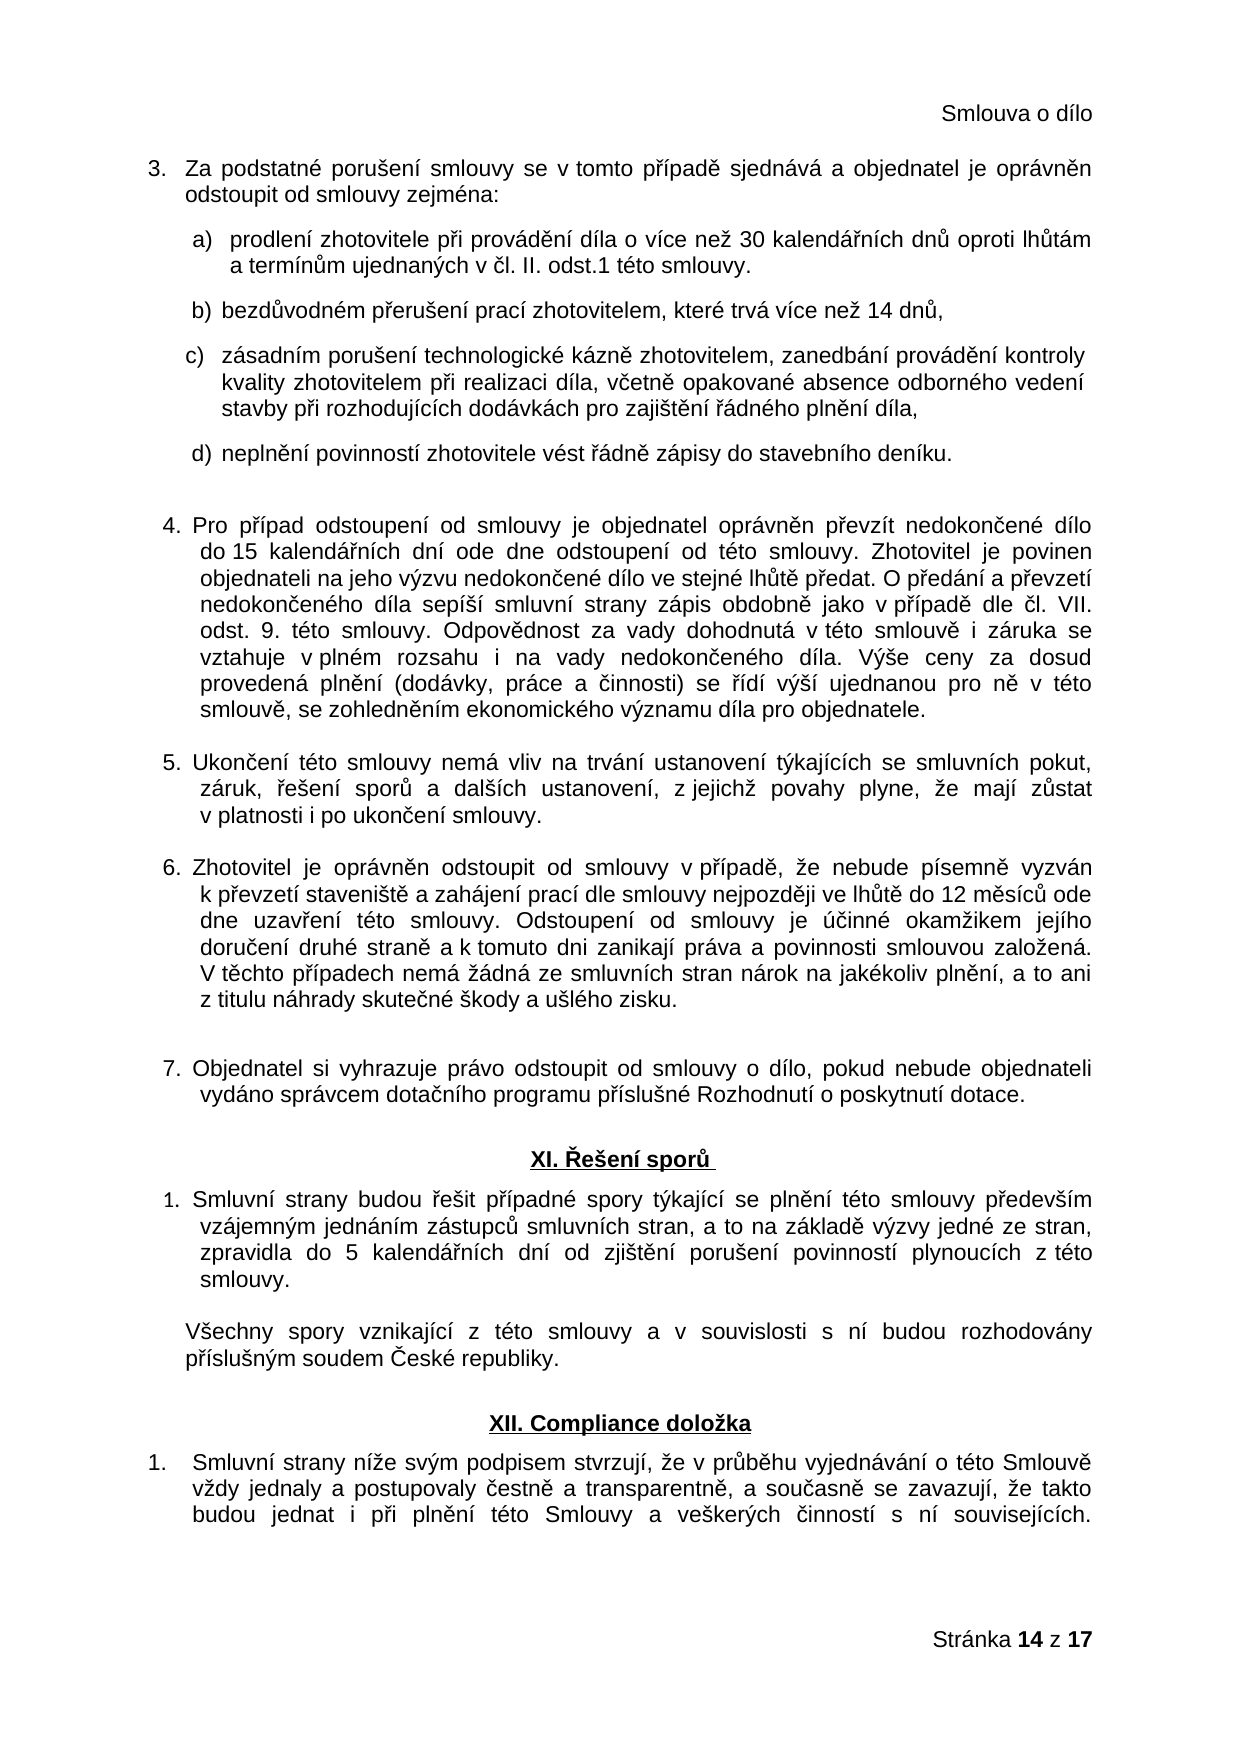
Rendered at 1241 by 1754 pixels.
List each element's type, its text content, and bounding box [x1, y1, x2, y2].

list Všechny spory vznikající z této smlouvy a v souvislosti s ní budou rozhodovány příslušným soudem České republiky. [185, 1318, 1093, 1371]
text XII. Compliance doložka [148, 1410, 1093, 1436]
list c) zásadním porušení technologické kázně zhotovitelem, zanedbání provádění kontroly kvality zhotovitelem při realizaci díla, včetně opakované absence odborného vedení stavby při rozhodujících dodávkách pro zajištění řádného plnění díla, [185, 342, 1093, 422]
text Pro případ odstoupení od smlouvy je objednatel oprávněn převzít nedokončené dílo do 15 kalendářních dní ode dne odstoupení od této smlouvy. Zhotovitel je povinen objednateli na jeho výzvu nedokončené dílo ve stejné lhůtě předat. O předání a převzetí nedokončeného díla sepíší smluvní strany zápis obdobně jako v případě dle čl. VII. odst. 9. této smlouvy. Odpovědnost za vady dohodnutá v této smlouvě i záruka se vztahuje v plném rozsahu i na vady nedokončeného díla. Výše ceny za dosud provedená plnění (dodávky, práce a činnosti) se řídí výší ujednanou pro ně v této smlouvě, se zohledněním ekonomického významu díla pro objednatele. [162, 512, 1093, 723]
list prodlení zhotovitele při provádění díla o více než 30 kalendářních dnů oproti lhůtám a termínům ujednaných v čl. II. odst.1 této smlouvy. [192, 226, 1093, 279]
list Smluvní strany níže svým podpisem stvrzují, že v průběhu vyjednávání o této Smlouvě vždy jednaly a postupovaly čestně a transparentně, a současně se zavazují, že takto budou jednat i při plnění této Smlouvy a veškerých činností s ní souvisejících. [148, 1449, 1093, 1554]
text Řešení sporů [148, 1146, 1093, 1172]
text d) neplnění povinností zhotovitele vést řádně zápisy do stavebního deníku. [185, 440, 1093, 467]
text Objednatel si vyhrazuje právo odstoupit od smlouvy o dílo, pokud nebude objednateli vydáno správcem dotačního programu příslušné Rozhodnutí o poskytnutí dotace. [162, 1054, 1093, 1107]
list Za podstatné porušení smlouvy se v tomto případě sjednává a objednatel je oprávněn odstoupit od smlouvy zejména: [148, 154, 1093, 207]
list b) bezdůvodném přerušení prací zhotovitelem, které trvá více než 14 dnů, [185, 297, 1093, 324]
text Zhotovitel je oprávněn odstoupit od smlouvy v případě, že nebude písemně vyzván k převzetí staveniště a zahájení prací dle smlouvy nejpozději ve lhůtě do 12 měsíců ode dne uzavření této smlouvy. Odstoupení od smlouvy je účinné okamžikem jejího doručení druhé straně a k tomuto dni zanikají práva a povinnosti smlouvou založená. V těchto případech nemá žádná ze smluvních stran nárok na jakékoliv plnění, a to ani z titulu náhrady skutečné škody a ušlého zisku. [162, 854, 1093, 1012]
text Smluvní strany budou řešit případné spory týkající se plnění této smlouvy především vzájemným jednáním zástupců smluvních stran, a to na základě výzvy jedné ze stran, zpravidla do 5 kalendářních dní od zjištění porušení povinností plynoucích z této smlouvy. [162, 1185, 1093, 1292]
text Ukončení této smlouvy nemá vliv na trvání ustanovení týkajících se smluvních pokut, záruk, řešení sporů a dalších ustanovení, z jejichž povahy plyne, že mají zůstat v platnosti i po ukončení smlouvy. [162, 749, 1093, 828]
